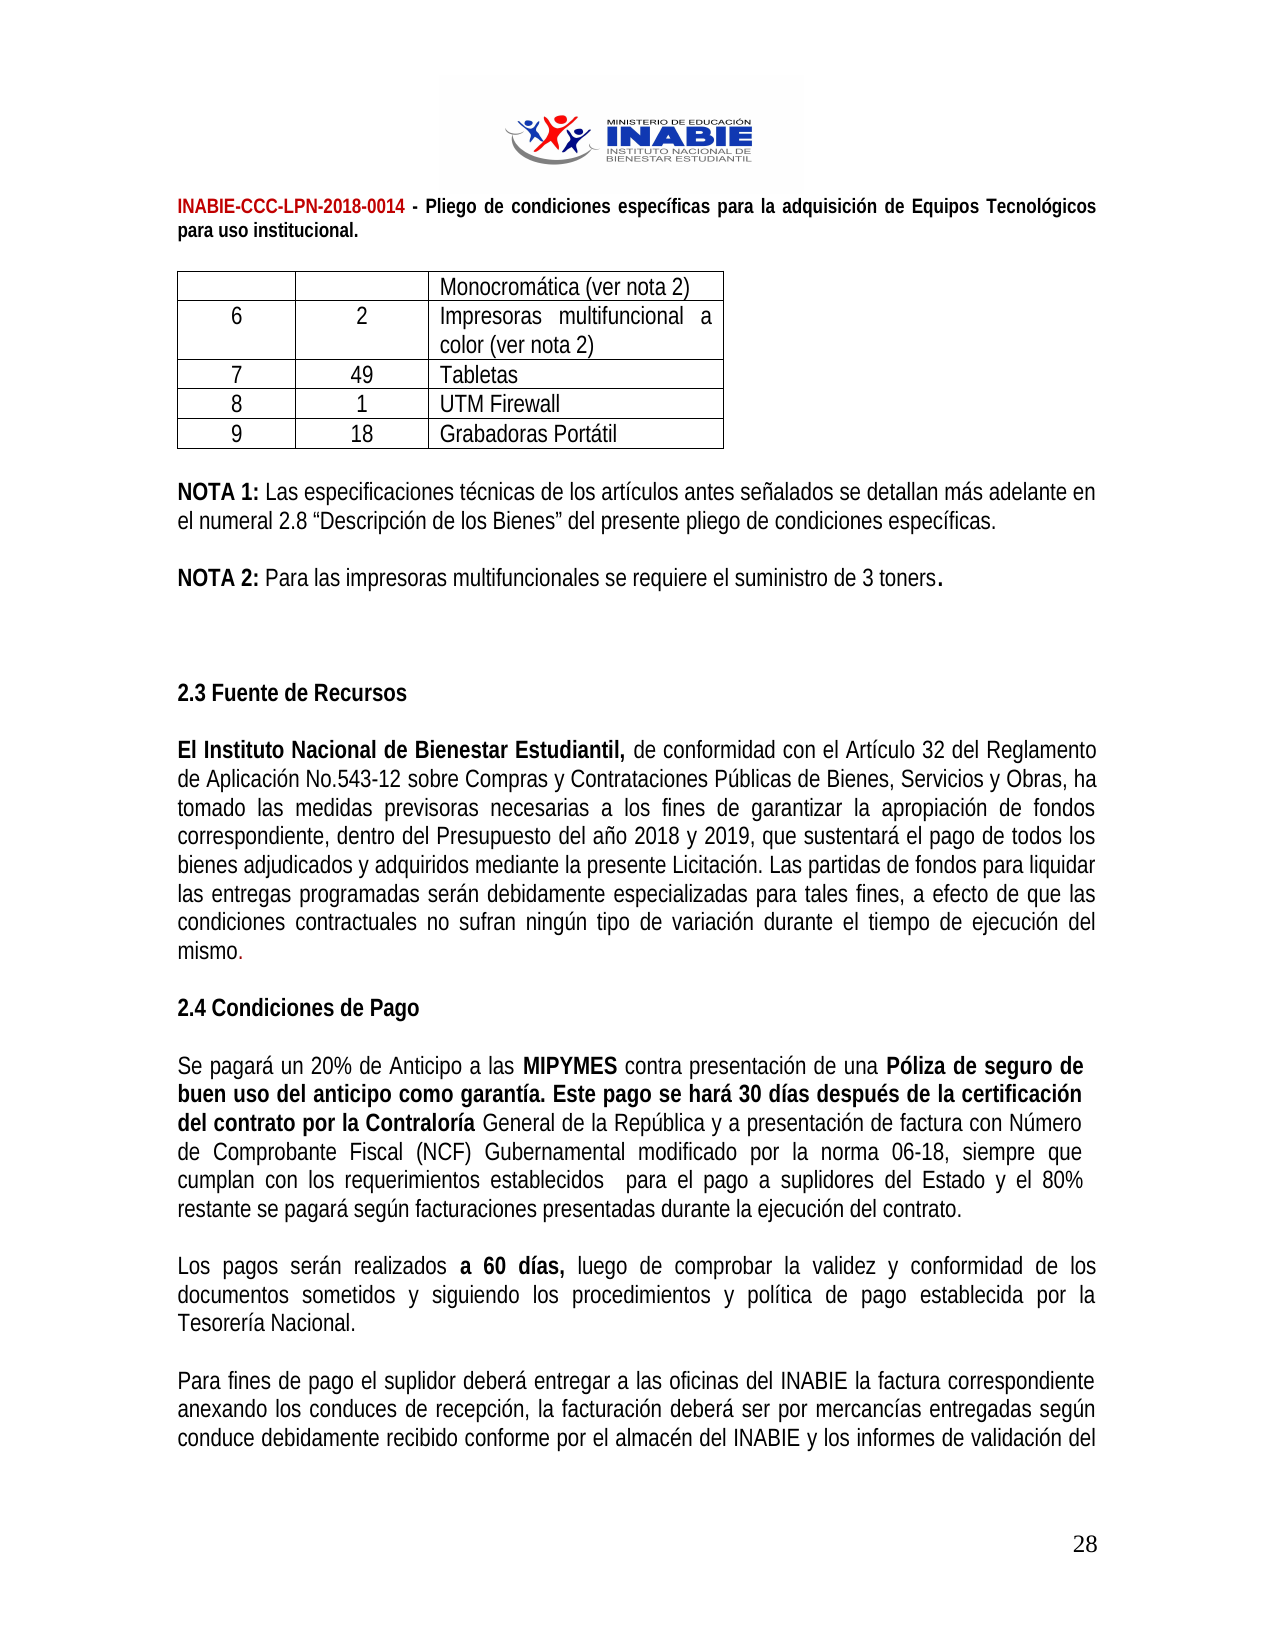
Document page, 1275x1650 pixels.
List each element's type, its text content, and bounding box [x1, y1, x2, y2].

text NOTA 2: Para las impresoras multifuncionales se requiere el suministro de 3 toners. [177, 563, 1098, 592]
table_cell 5 [178, 272, 295, 300]
table_cell Impresoras multifuncional Monocromática (ver nota 2) [429, 272, 723, 300]
subtitle NOTA 1: Las especificaciones técnicas de los artículos antes señalados se detallan más adelante en el numeral 2.8 “Descripción de los Bienes” del presente pliego de condiciones específicas. [177, 477, 1098, 535]
table_cell 2 [296, 272, 428, 300]
table_cell 18 [296, 419, 428, 448]
table_cell Impresoras multifuncional a color (ver nota 2) [429, 301, 723, 359]
table_cell 49 [296, 360, 428, 388]
text Los pagos serán realizados a 60 días, luego de comprobar la validez y conformidad de los documentos sometidos y siguiendo los procedimientos y política de pago establecida por la Tesorería Nacional. [177, 1251, 1098, 1337]
table_cell 1 [296, 389, 428, 418]
table_cell Tabletas [429, 360, 723, 388]
table_cell 8 [178, 389, 295, 418]
subtitle 2.4 Condiciones de Pago [177, 993, 1098, 1022]
table_cell 9 [178, 419, 295, 448]
table_cell UTM Firewall [429, 389, 723, 418]
subtitle 2.3 Fuente de Recursos [177, 678, 1098, 707]
text Se pagará un 20% de Anticipo a las MIPYMES contra presentación de una Póliza de seguro de buen uso del anticipo como garantía. Este pago se hará 30 días después de la certificación del contrato por la Contraloría General de la República y a presentación de factura con Número de Comprobante Fiscal (NCF) Gubernamental modificado por la norma 06-18, siempre que cumplan con los requerimientos establecidos para el pago a suplidores del Estado y el 80% restante se pagará según facturaciones presentadas durante la ejecución del contrato. [177, 1051, 1084, 1222]
table_cell 2 [296, 301, 428, 359]
table_cell 6 [178, 301, 295, 359]
table_cell 7 [178, 360, 295, 388]
text El Instituto Nacional de Bienestar Estudiantil, de conformidad con el Artículo 32 del Reglamento de Aplicación No.543-12 sobre Compras y Contrataciones Públicas de Bienes, Servicios y Obras, ha tomado las medidas previsoras necesarias a los fines de garantizar la apropiación de fondos correspondiente, dentro del Presupuesto del año 2018 y 2019, que sustentará el pago de todos los bienes adjudicados y adquiridos mediante la presente Licitación. Las partidas de fondos para liquidar las entregas programadas serán debidamente especializadas para tales fines, a efecto de que las condiciones contractuales no sufran ningún tipo de variación durante el tiempo de ejecución del mismo. [177, 735, 1098, 964]
picture [438, 75, 805, 194]
table_cell Grabadoras Portátil [429, 419, 723, 448]
